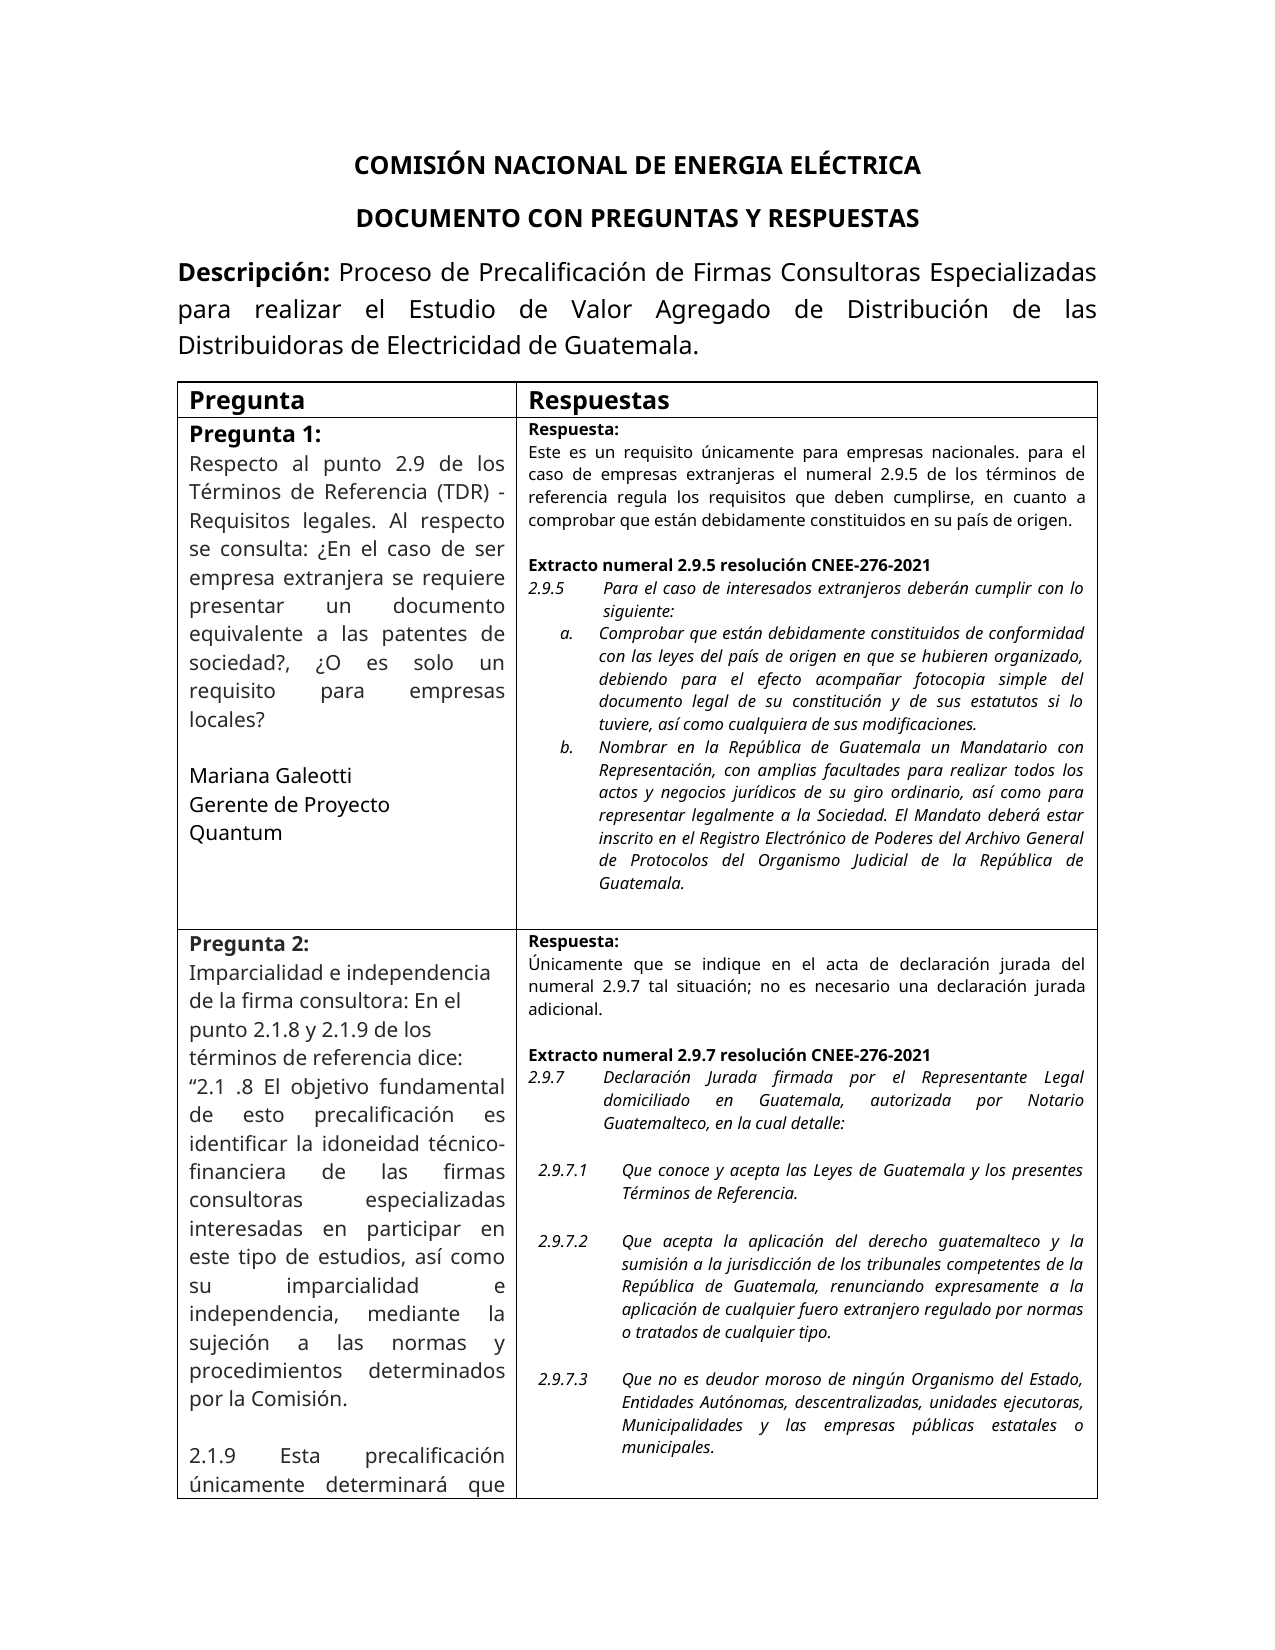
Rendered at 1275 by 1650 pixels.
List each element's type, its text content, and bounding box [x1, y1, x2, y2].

text DOCUMENTO CON PREGUNTAS Y RESPUESTAS [177, 201, 1098, 235]
table_header Respuestas [517, 383, 1097, 417]
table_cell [517, 930, 1097, 1498]
table_cell Pregunta 1: Respecto al punto 2.9 de los Términos de Referencia (TDR) -Requisitos legales. Al respecto se consulta: ¿En el caso de ser empresa extranjera se requiere presentar un documento equivalente a las patentes de sociedad?, ¿O es solo un requisito para empresas locales? Mariana Galeotti Gerente de Proyecto Quantum [178, 418, 516, 928]
table_header Pregunta [178, 383, 516, 417]
table_cell Respuesta: Este es un requisito únicamente para empresas nacionales. para el caso de empresas extranjeras el numeral 2.9.5 de los términos de referencia regula los requisitos que deben cumplirse, en cuanto a comprobar que están debidamente constituidos en su país de origen. Extracto numeral 2.9.5 resolución CNEE-276-2021 Para el caso de interesados extranjeros deberán cumplir con lo siguiente: Comprobar que están debidamente constituidos de conformidad con las leyes del país de origen en que se hubieren organizado, debiendo para el efecto acompañar fotocopia simple del documento legal de su constitución y de sus estatutos si lo tuviere, así como cualquiera de sus modificaciones. Nombrar en la República de Guatemala un Mandatario con Representación, con amplias facultades para realizar todos los actos y negocios jurídicos de su giro ordinario, así como para representar legalmente a la Sociedad. El Mandato deberá estar inscrito en el Registro Electrónico de Poderes del Archivo General de Protocolos del Organismo Judicial de la República de Guatemala. [517, 418, 1097, 928]
text COMISIÓN NACIONAL DE ENERGIA ELÉCTRICA [177, 148, 1098, 182]
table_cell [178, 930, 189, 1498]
text Descripción: Proceso de Precalificación de Firmas Consultoras Especializadas para realizar el Estudio de Valor Agregado de Distribución de las Distribuidoras de Electricidad de Guatemala. [177, 254, 1098, 362]
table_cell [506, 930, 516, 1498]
